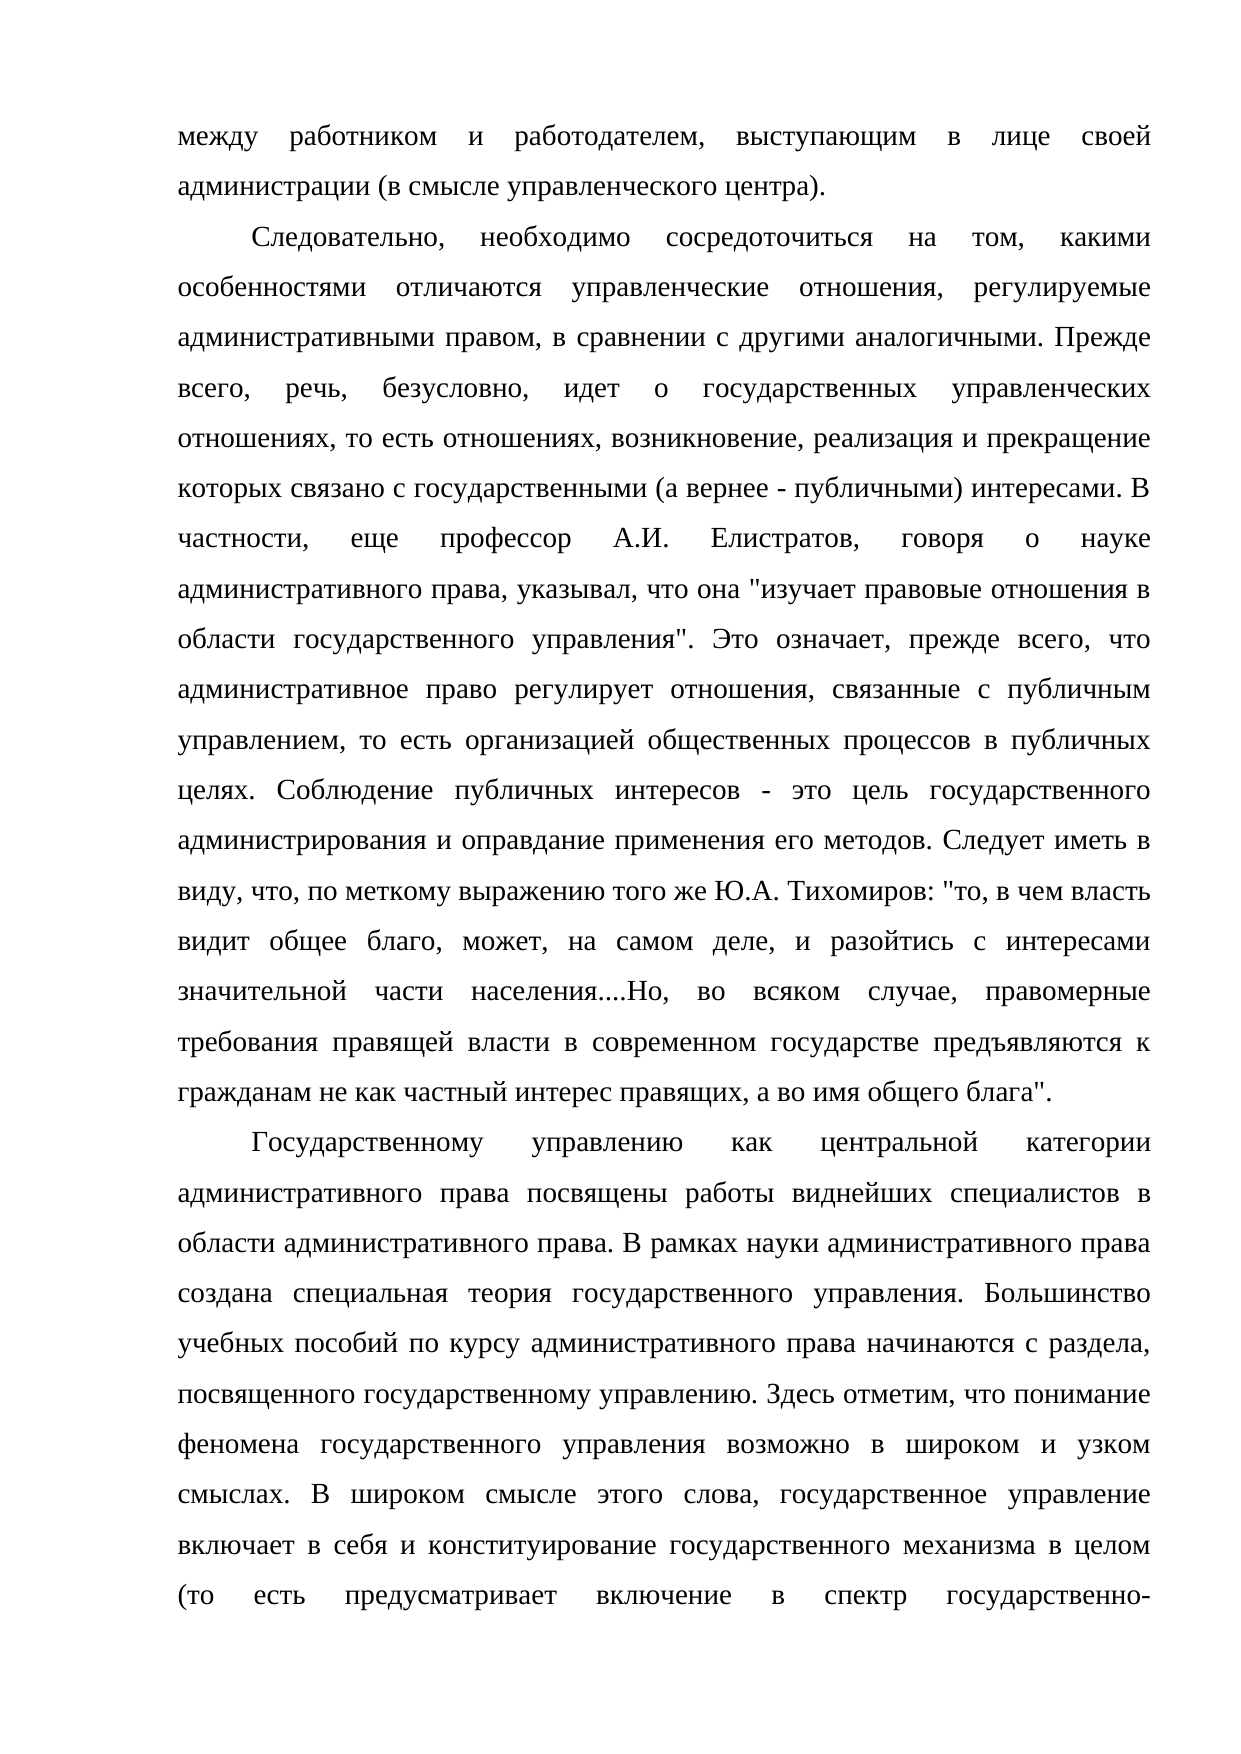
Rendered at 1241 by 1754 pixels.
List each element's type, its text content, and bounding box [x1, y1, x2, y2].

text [177, 1124, 1152, 1611]
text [177, 118, 1152, 202]
text Следовательно, необходимо сосредоточиться на том, какими особенностями отличаются управленческие отношения, регулируемые административными правом, в сравнении с другими аналогичными. Прежде всего, речь, безусловно, идет о государственных управленческих отношениях, то есть отношениях, возникновение, реализация и прекращение которых связано с государственными (а вернее - публичными) интересами. В частности, еще профессор А.И. Елистратов, говоря о науке административного права, указывал, что она "изучает правовые отношения в области государственного управления". Это означает, прежде всего, что административное право регулирует отношения, связанные с публичным управлением, то есть организацией общественных процессов в публичных целях. Соблюдение публичных интересов - это цель государственного администрирования и оправдание применения его методов. Следует иметь в виду, что, по меткому выражению того же Ю.А. Тихомиров: "то, в чем власть видит общее благо, может, на самом деле, и разойтись с интересами значительной части населения....Но, во всяком случае, правомерные требования правящей власти в современном государстве предъявляются к гражданам не как частный интерес правящих, а во имя общего блага". [177, 219, 1152, 1108]
